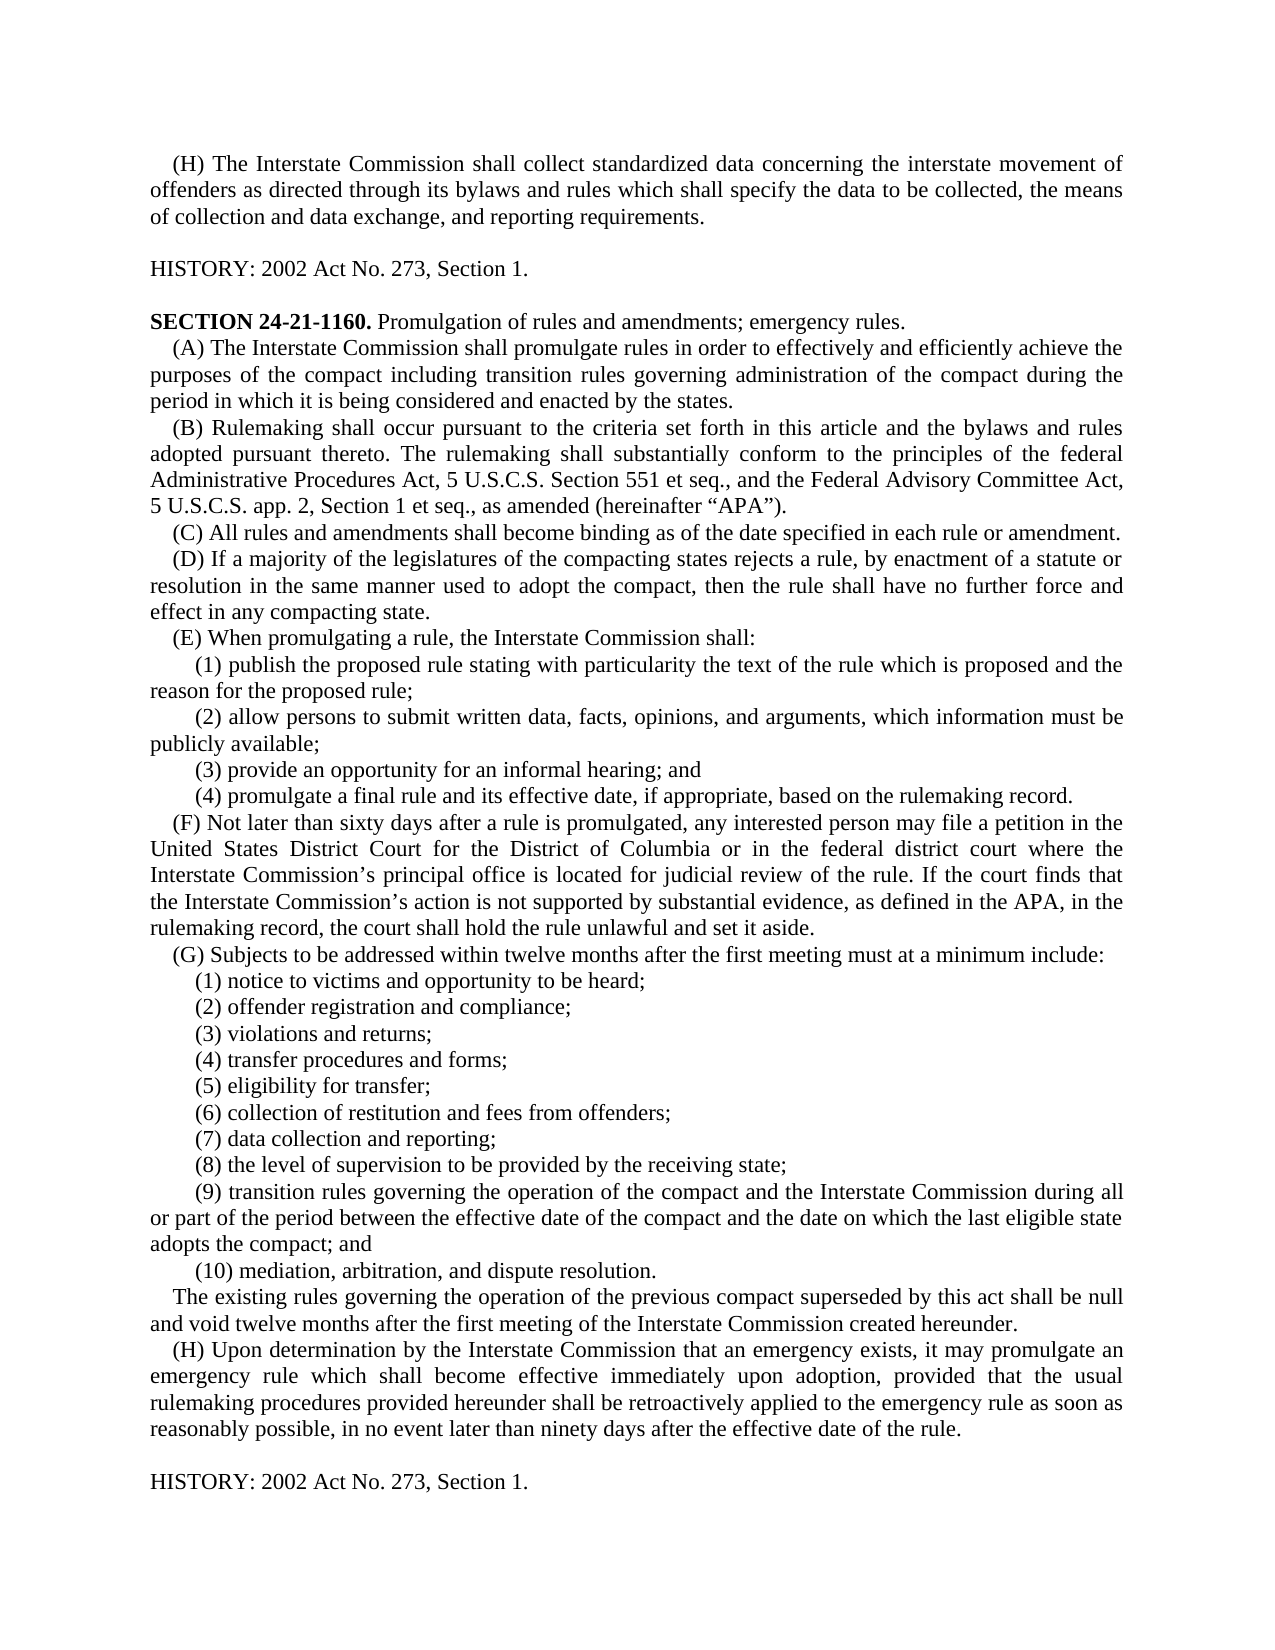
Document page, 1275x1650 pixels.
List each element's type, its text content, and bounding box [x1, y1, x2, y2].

text (H) Upon determination by the Interstate Commission that an emergency exists, it may promulgate an emergency rule which shall become effective immediately upon adoption, provided that the usual rulemaking procedures provided hereunder shall be retroactively applied to the emergency rule as soon as reasonably possible, in no event later than ninety days after the effective date of the rule. [150, 1336, 1125, 1441]
text (B) Rulemaking shall occur pursuant to the criteria set forth in this article and the bylaws and rules adopted pursuant thereto. The rulemaking shall substantially conform to the principles of the federal Administrative Procedures Act, 5 U.S.C.S. Section 551 et seq., and the Federal Advisory Committee Act, 5 U.S.C.S. app. 2, Section 1 et seq., as amended (hereinafter “APA”). [150, 413, 1125, 519]
text (E) When promulgating a rule, the Interstate Commission shall: [150, 624, 1125, 651]
text (4) transfer procedures and forms; [150, 1046, 1125, 1072]
text (G) Subjects to be addressed within twelve months after the first meeting must at a minimum include: [150, 941, 1125, 967]
text HISTORY: 2002 Act No. 273, Section 1. [150, 1468, 1125, 1494]
text (2) offender registration and compliance; [150, 993, 1125, 1020]
text (C) All rules and amendments shall become binding as of the date specified in each rule or amendment. [150, 519, 1125, 545]
text The existing rules governing the operation of the previous compact superseded by this act shall be null and void twelve months after the first meeting of the Interstate Commission created hereunder. [150, 1283, 1125, 1336]
text (6) collection of restitution and fees from offenders; [150, 1099, 1125, 1125]
text (3) provide an opportunity for an informal hearing; and [150, 756, 1125, 782]
text (2) allow persons to submit written data, facts, opinions, and arguments, which information must be publicly available; [150, 703, 1125, 756]
text (7) data collection and reporting; [150, 1125, 1125, 1151]
text (D) If a majority of the legislatures of the compacting states rejects a rule, by enactment of a statute or resolution in the same manner used to adopt the compact, then the rule shall have no further force and effect in any compacting state. [150, 545, 1125, 624]
text (10) mediation, arbitration, and dispute resolution. [150, 1257, 1125, 1283]
text (H) The Interstate Commission shall collect standardized data concerning the interstate movement of offenders as directed through its bylaws and rules which shall specify the data to be collected, the means of collection and data exchange, and reporting requirements. [150, 150, 1125, 229]
text (F) Not later than sixty days after a rule is promulgated, any interested person may file a petition in the United States District Court for the District of Columbia or in the federal district court where the Interstate Commission’s principal office is located for judicial review of the rule. If the court finds that the Interstate Commission’s action is not supported by substantial evidence, as defined in the APA, in the rulemaking record, the court shall hold the rule unlawful and set it aside. [150, 809, 1125, 941]
text SECTION 24-21-1160. Promulgation of rules and amendments; emergency rules. [150, 308, 1125, 334]
text (1) notice to victims and opportunity to be heard; [150, 967, 1125, 993]
text (A) The Interstate Commission shall promulgate rules in order to effectively and efficiently achieve the purposes of the compact including transition rules governing administration of the compact during the period in which it is being considered and enacted by the states. [150, 334, 1125, 413]
text (5) eligibility for transfer; [150, 1072, 1125, 1099]
text (4) promulgate a final rule and its effective date, if appropriate, based on the rulemaking record. [150, 782, 1125, 809]
text (8) the level of supervision to be provided by the receiving state; [150, 1151, 1125, 1178]
text HISTORY: 2002 Act No. 273, Section 1. [150, 255, 1125, 282]
text (9) transition rules governing the operation of the compact and the Interstate Commission during all or part of the period between the effective date of the compact and the date on which the last eligible state adopts the compact; and [150, 1178, 1125, 1257]
text (3) violations and returns; [150, 1020, 1125, 1046]
text (1) publish the proposed rule stating with particularity the text of the rule which is proposed and the reason for the proposed rule; [150, 651, 1125, 703]
